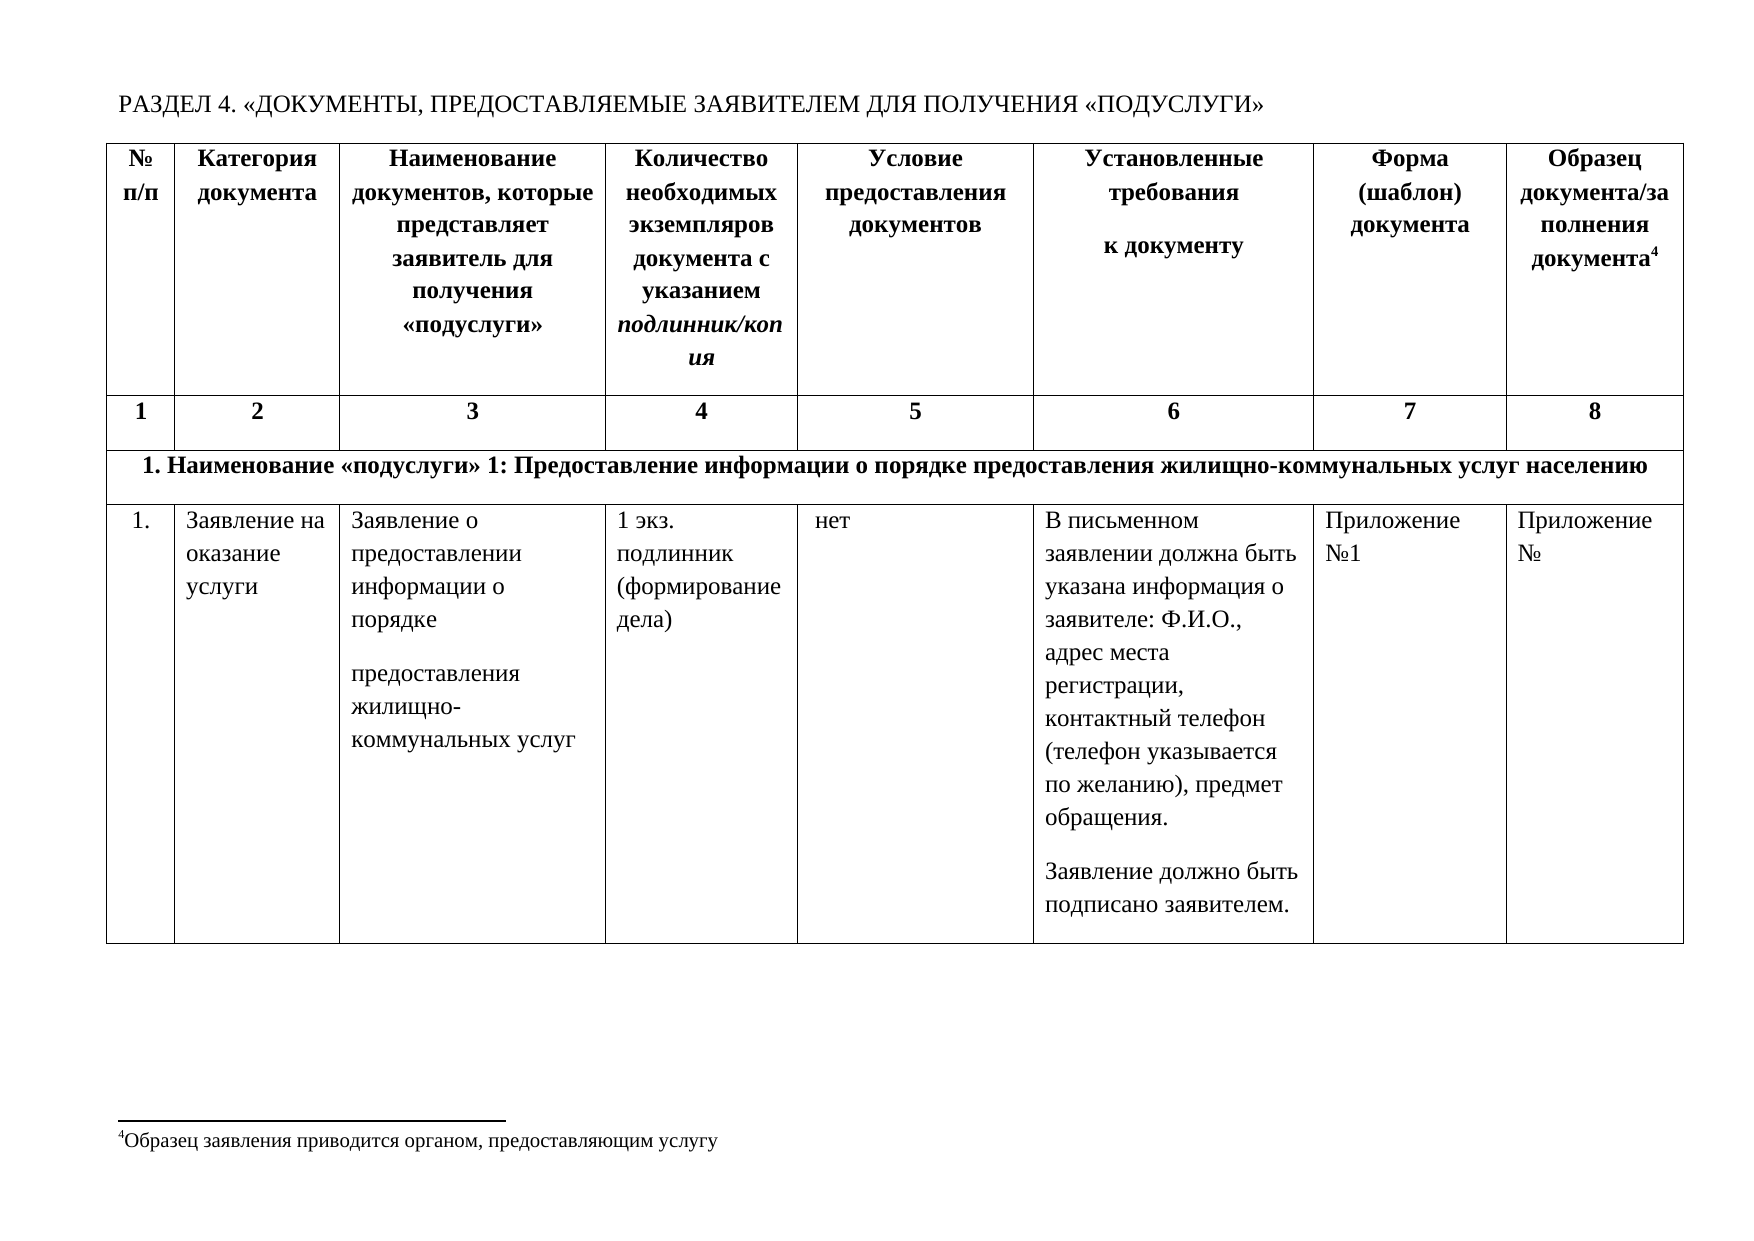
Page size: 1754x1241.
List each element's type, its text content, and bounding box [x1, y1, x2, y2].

table_cell 1. Наименование «подуслуги» 1: Предоставление информации о порядке предоставления жилищно-коммунальных услуг населению [107, 451, 1683, 504]
table_header Образец документа/заполнения документа [1507, 144, 1683, 395]
table_cell Приложение №1 [1314, 505, 1506, 943]
table_cell 1 [107, 396, 174, 449]
table_cell Приложение № [1507, 505, 1683, 943]
table_cell 1. [107, 505, 174, 943]
table_cell 2 [175, 396, 339, 449]
table_cell 4 [606, 396, 797, 449]
table_cell В письменном заявлении должна быть указана информация о заявителе: Ф.И.О., адрес места регистрации, контактный телефон (телефон указывается по желанию), предмет обращения. Заявление должно быть подписано заявителем. [1034, 505, 1313, 943]
table_header Категория документа [175, 144, 339, 395]
table_header Наименование документов, которые представляет заявитель для получения «подуслуги» [340, 144, 605, 395]
table_header Условие предоставления документов [798, 144, 1033, 395]
table_cell 6 [1034, 396, 1313, 449]
table_header Форма (шаблон) документа [1314, 144, 1506, 395]
table_cell 3 [340, 396, 605, 449]
text РАЗДЕЛ 4. «ДОКУМЕНТЫ, ПРЕДОСТАВЛЯЕМЫЕ ЗАЯВИТЕЛЕМ ДЛЯ ПОЛУЧЕНИЯ «ПОДУСЛУГИ» [118, 89, 1665, 117]
table_header № п/п [107, 144, 174, 395]
table_cell 5 [798, 396, 1033, 449]
table_header Установленные требования к документу [1034, 144, 1313, 395]
table_cell 8 [1507, 396, 1683, 449]
table_cell Заявление на оказание услуги [175, 505, 339, 943]
table_header Количество необходимых экземпляров документа с указанием подлинник/копия [606, 144, 797, 395]
table_cell 1 экз. подлинник (формирование дела) [606, 505, 797, 943]
table_cell нет [798, 505, 1033, 943]
table_cell 7 [1314, 396, 1506, 449]
table_cell Заявление о предоставлении информации о порядке предоставления жилищно-коммунальных услуг [340, 505, 605, 943]
